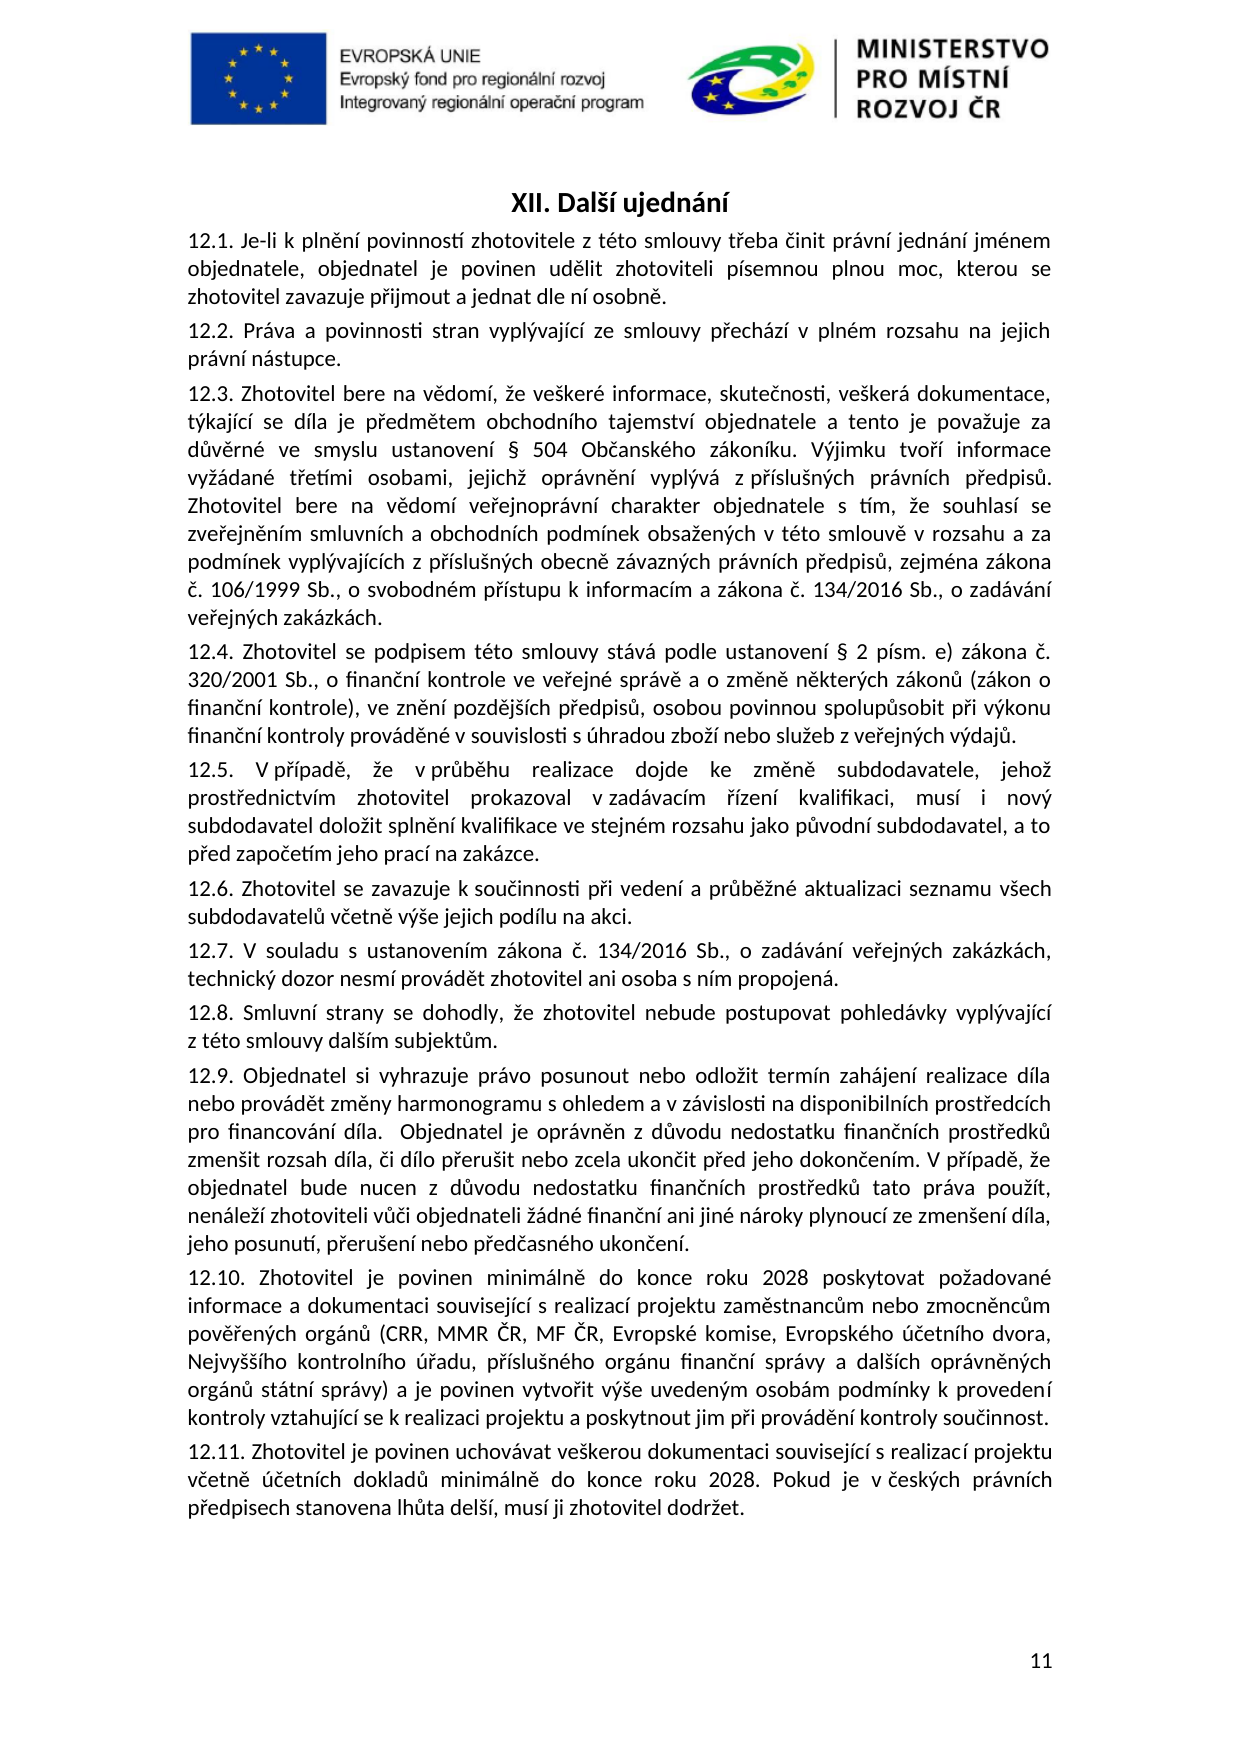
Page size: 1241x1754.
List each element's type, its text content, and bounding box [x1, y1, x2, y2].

text 12.9. Objednatel si vyhrazuje právo posunout nebo odložit termín zahájení realizace díla nebo provádět změny harmonogramu s ohledem a v závislosti na disponibilních prostředcích pro financování díla. Objednatel je oprávněn z důvodu nedostatku finančních prostředků zmenšit rozsah díla, či dílo přerušit nebo zcela ukončit před jeho dokončením. V případě, že objednatel bude nucen z důvodu nedostatku finančních prostředků tato práva použít, nenáleží zhotoviteli vůči objednateli žádné finanční ani jiné nároky plynoucí ze zmenšení díla, jeho posunutí, přerušení nebo předčasného ukončení. [187, 1061, 1053, 1257]
text 12.7. V souladu s ustanovením zákona č. 134/2016 Sb., o zadávání veřejných zakázkách, technický dozor nesmí provádět zhotovitel ani osoba s ním propojená. [187, 936, 1053, 992]
text XII. Další ujednání [187, 184, 1053, 220]
picture [187, 29, 1053, 126]
text 12.11. Zhotovitel je povinen uchovávat veškerou dokumentaci související s realizací projektu včetně účetních dokladů minimálně do konce roku 2028. Pokud je v českých právních předpisech stanovena lhůta delší, musí ji zhotovitel dodržet. [187, 1437, 1053, 1522]
text 12.5. V případě, že v průběhu realizace dojde ke změně subdodavatele, jehož prostřednictvím zhotovitel prokazoval v zadávacím řízení kvalifikaci, musí i nový subdodavatel doložit splnění kvalifikace ve stejném rozsahu jako původní subdodavatel, a to před započetím jeho prací na zakázce. [187, 756, 1053, 868]
text 12.2. Práva a povinnosti stran vyplývající ze smlouvy přechází v plném rozsahu na jejich právní nástupce. [187, 316, 1053, 372]
text 12.10. Zhotovitel je povinen minimálně do konce roku 2028 poskytovat požadované informace a dokumentaci související s realizací projektu zaměstnancům nebo zmocněncům pověřených orgánů (CRR, MMR ČR, MF ČR, Evropské komise, Evropského účetního dvora, Nejvyššího kontrolního úřadu, příslušného orgánu finanční správy a dalších oprávněných orgánů státní správy) a je povinen vytvořit výše uvedeným osobám podmínky k provedení kontroly vztahující se k realizaci projektu a poskytnout jim při provádění kontroly součinnost. [187, 1263, 1053, 1431]
text 12.1. Je-li k plnění povinností zhotovitele z této smlouvy třeba činit právní jednání jménem objednatele, objednatel je povinen udělit zhotoviteli písemnou plnou moc, kterou se zhotovitel zavazuje přijmout a jednat dle ní osobně. [187, 226, 1053, 310]
text 12.4. Zhotovitel se podpisem této smlouvy stává podle ustanovení § 2 písm. e) zákona č. 320/2001 Sb., o finanční kontrole ve veřejné správě a o změně některých zákonů (zákon o finanční kontrole), ve znění pozdějších předpisů, osobou povinnou spolupůsobit při výkonu finanční kontroly prováděné v souvislosti s úhradou zboží nebo služeb z veřejných výdajů. [187, 637, 1053, 749]
text 12.3. Zhotovitel bere na vědomí, že veškeré informace, skutečnosti, veškerá dokumentace, týkající se díla je předmětem obchodního tajemství objednatele a tento je považuje za důvěrné ve smyslu ustanovení § 504 Občanského zákoníku. Výjimku tvoří informace vyžádané třetími osobami, jejichž oprávnění vyplývá z příslušných právních předpisů. Zhotovitel bere na vědomí veřejnoprávní charakter objednatele s tím, že souhlasí se zveřejněním smluvních a obchodních podmínek obsažených v této smlouvě v rozsahu a za podmínek vyplývajících z příslušných obecně závazných právních předpisů, zejména zákona č. 106/1999 Sb., o svobodném přístupu k informacím a zákona č. 134/2016 Sb., o zadávání veřejných zakázkách. [187, 379, 1053, 631]
text 12.6. Zhotovitel se zavazuje k součinnosti při vedení a průběžné aktualizaci seznamu všech subdodavatelů včetně výše jejich podílu na akci. [187, 874, 1053, 930]
text 12.8. Smluvní strany se dohodly, že zhotovitel nebude postupovat pohledávky vyplývající z této smlouvy dalším subjektům. [187, 998, 1053, 1054]
